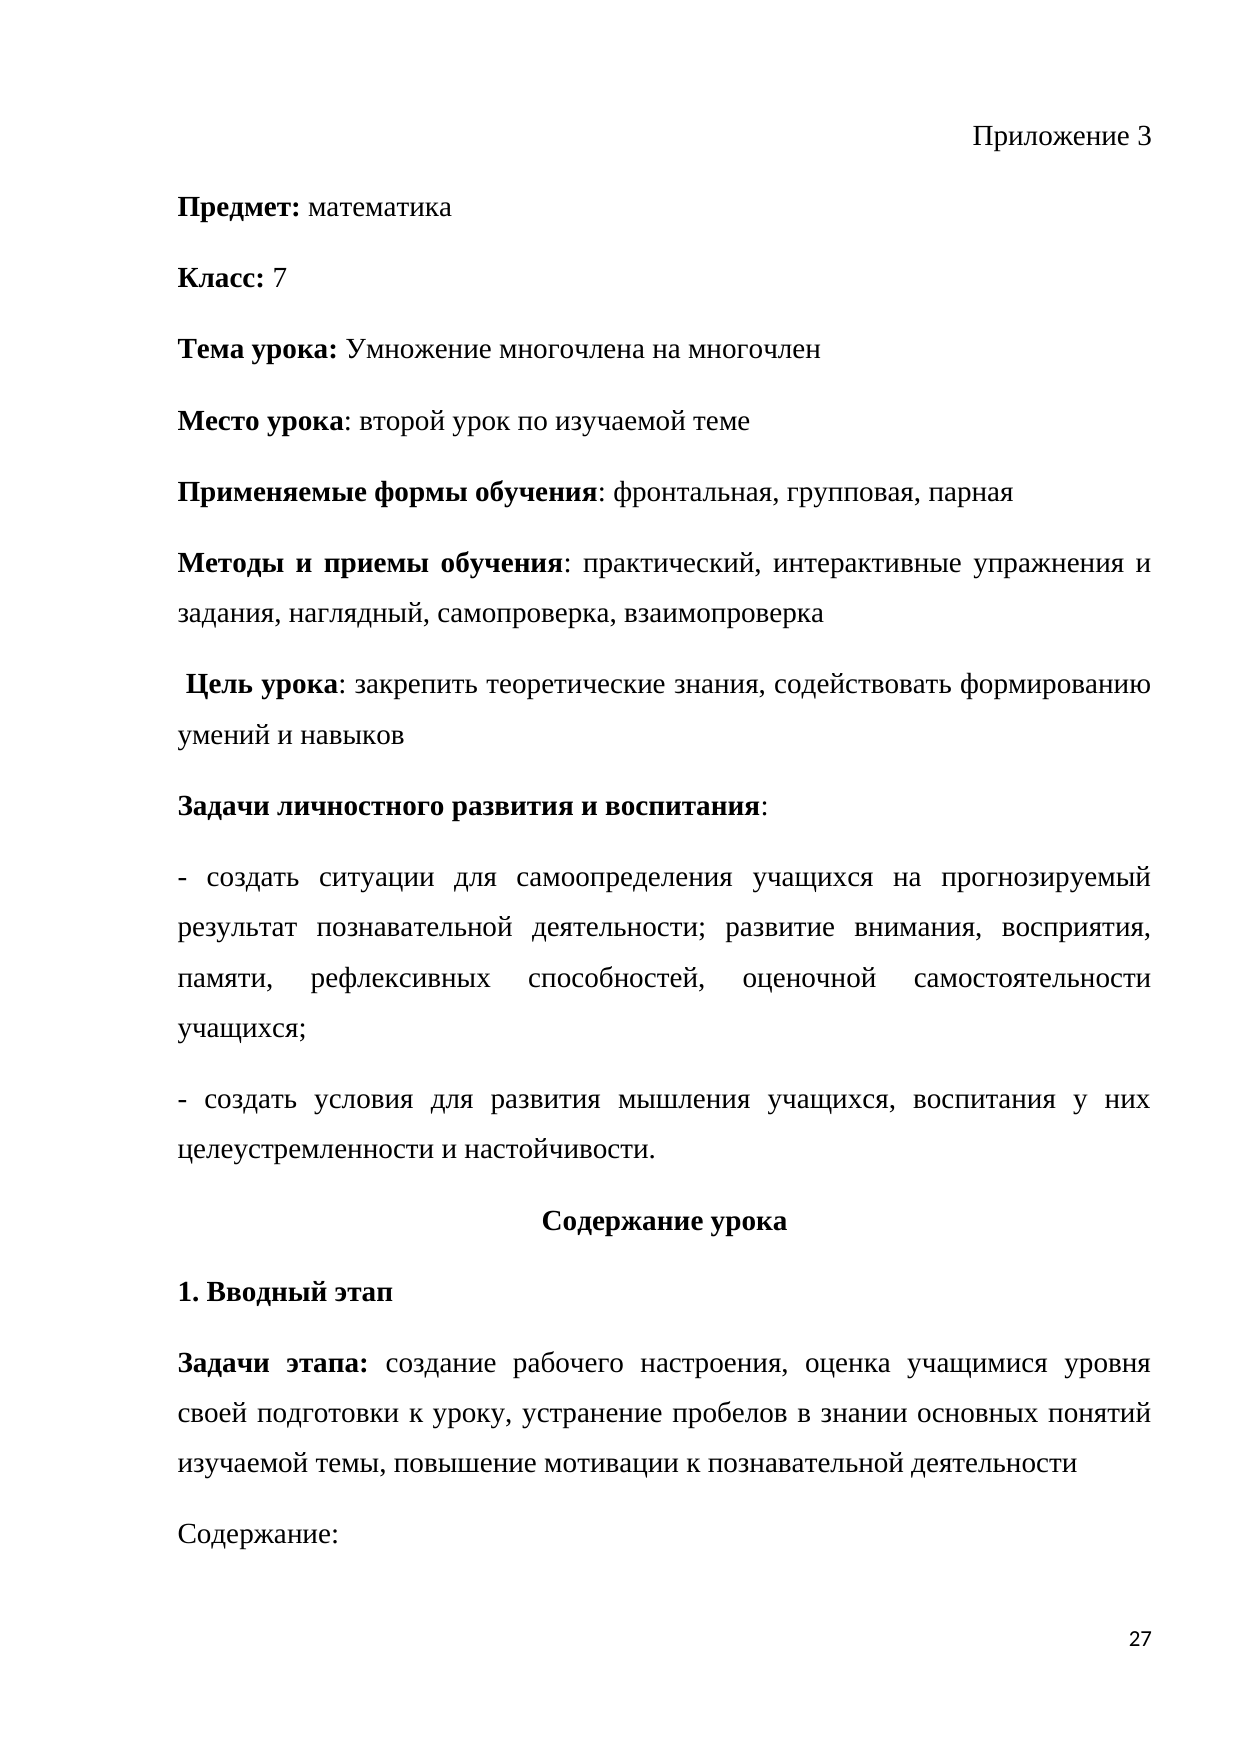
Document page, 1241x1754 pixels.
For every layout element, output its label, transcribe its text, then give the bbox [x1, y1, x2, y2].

text - создать условия для развития мышления учащихся, воспитания у них целеустремленности и настойчивости. [177, 1081, 1152, 1165]
text Методы и приемы обучения: практический, интерактивные упражнения и задания, наглядный, самопроверка, взаимопроверка [177, 545, 1152, 629]
text Задачи личностного развития и воспитания: [177, 788, 1152, 821]
text Содержание урока [177, 1203, 1152, 1236]
text Цель урока: закрепить теоретические знания, содействовать формированию умений и навыков [177, 666, 1152, 750]
text Тема урока: Умножение многочлена на многочлен [177, 332, 1152, 365]
text - создать ситуации для самоопределения учащихся на прогнозируемый результат познавательной деятельности; развитие внимания, восприятия, памяти, рефлексивных способностей, оценочной самостоятельности учащихся; [177, 859, 1152, 1043]
text 1. Вводный этап [177, 1274, 1152, 1307]
text Класс: 7 [177, 260, 1152, 294]
text Приложение 3 [177, 118, 1152, 152]
text Содержание: [177, 1517, 1152, 1550]
text Предмет: математика [177, 189, 1152, 223]
text Применяемые формы обучения: фронтальная, групповая, парная [177, 474, 1152, 507]
text Задачи этапа: создание рабочего настроения, оценка учащимися уровня своей подготовки к уроку, устранение пробелов в знании основных понятий изучаемой темы, повышение мотивации к познавательной деятельности [177, 1345, 1152, 1479]
text Место урока: второй урок по изучаемой теме [177, 403, 1152, 436]
